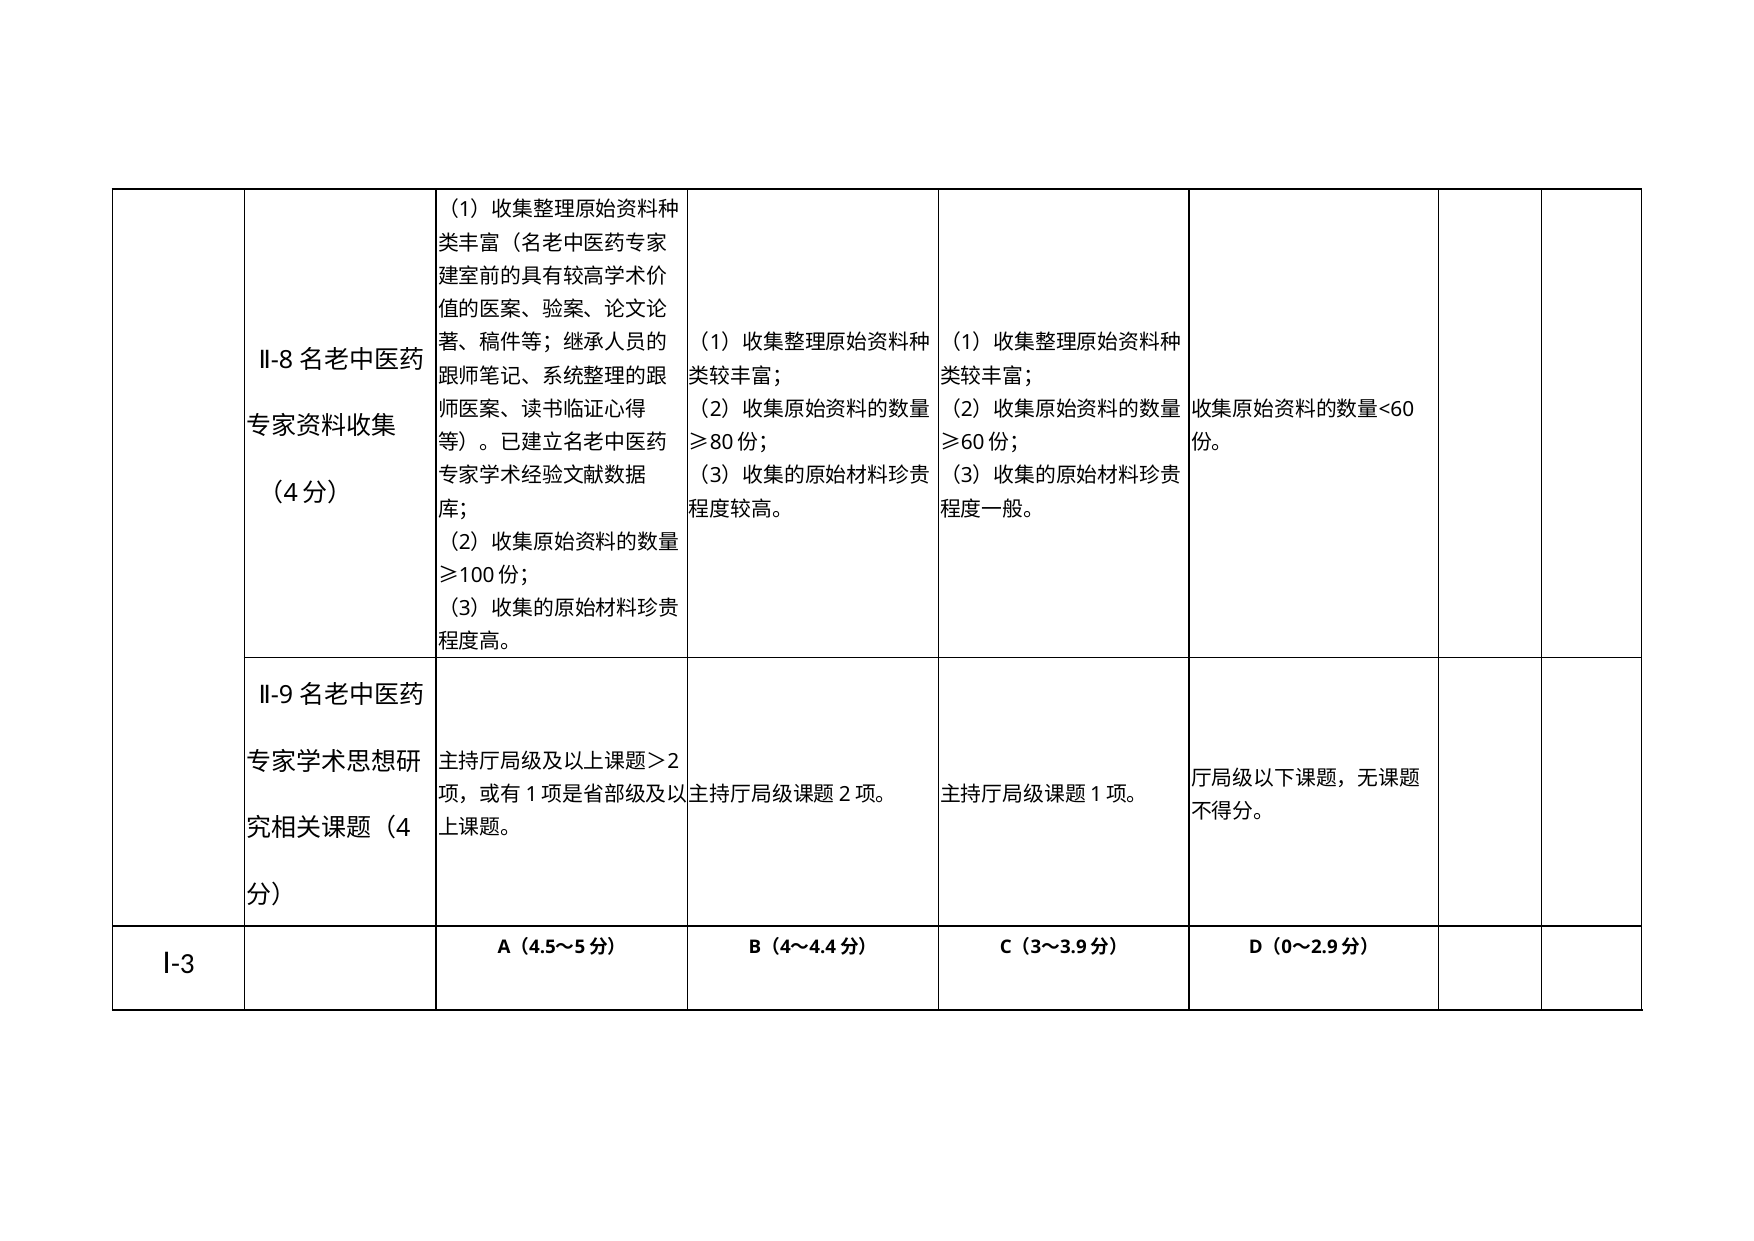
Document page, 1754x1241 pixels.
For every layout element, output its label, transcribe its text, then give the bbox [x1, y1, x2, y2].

table_cell （1）收集整理原始资料种类较丰富； （2）收集原始资料的数量≥60份； （3）收集的原始材料珍贵程度一般。 [939, 190, 1188, 656]
table_cell D（0～2.9分） [1190, 927, 1438, 1009]
table_cell （1）收集整理原始资料种类丰富（名老中医药专家建室前的具有较高学术价值的医案、验案、论文论著、稿件等；继承人员的跟师笔记、系统整理的跟师医案、读书临证心得等）。已建立名老中医药专家学术经验文献数据库； （2）收集原始资料的数量≥100份； （3）收集的原始材料珍贵程度高。 [437, 190, 687, 656]
table_cell 主持厅局级课题2项。 [688, 658, 938, 925]
table_cell [1542, 190, 1641, 656]
table_cell 厅局级以下课题，无课题不得分。 [1190, 658, 1438, 925]
table_cell Ⅱ-8 名老中医药专家资料收集 （4分） [245, 190, 435, 656]
table_cell Ⅰ-3 人才培养（35分） [113, 927, 244, 1009]
table_cell A（4.5～5分） [437, 927, 687, 1009]
table_cell [245, 927, 435, 1009]
table_cell （1）收集整理原始资料种类较丰富； （2）收集原始资料的数量≥80份； （3）收集的原始材料珍贵程度较高。 [688, 190, 938, 656]
table_cell 主持厅局级课题1项。 [939, 658, 1188, 925]
table_cell 收集原始资料的数量<60份。 [1190, 190, 1438, 656]
table_cell [1439, 927, 1541, 1009]
table_cell 主持厅局级及以上课题＞2项，或有1项是省部级及以上课题。 [437, 658, 687, 925]
table_cell [1542, 927, 1641, 1009]
table_cell B（4～4.4分） [688, 927, 938, 1009]
table_cell [1439, 190, 1541, 656]
table_cell C（3～3.9分） [939, 927, 1188, 1009]
table_cell [1542, 658, 1641, 925]
table_cell Ⅱ-9 名老中医药专家学术思想研究相关课题（4分） [245, 658, 435, 925]
table_cell [1439, 658, 1541, 925]
